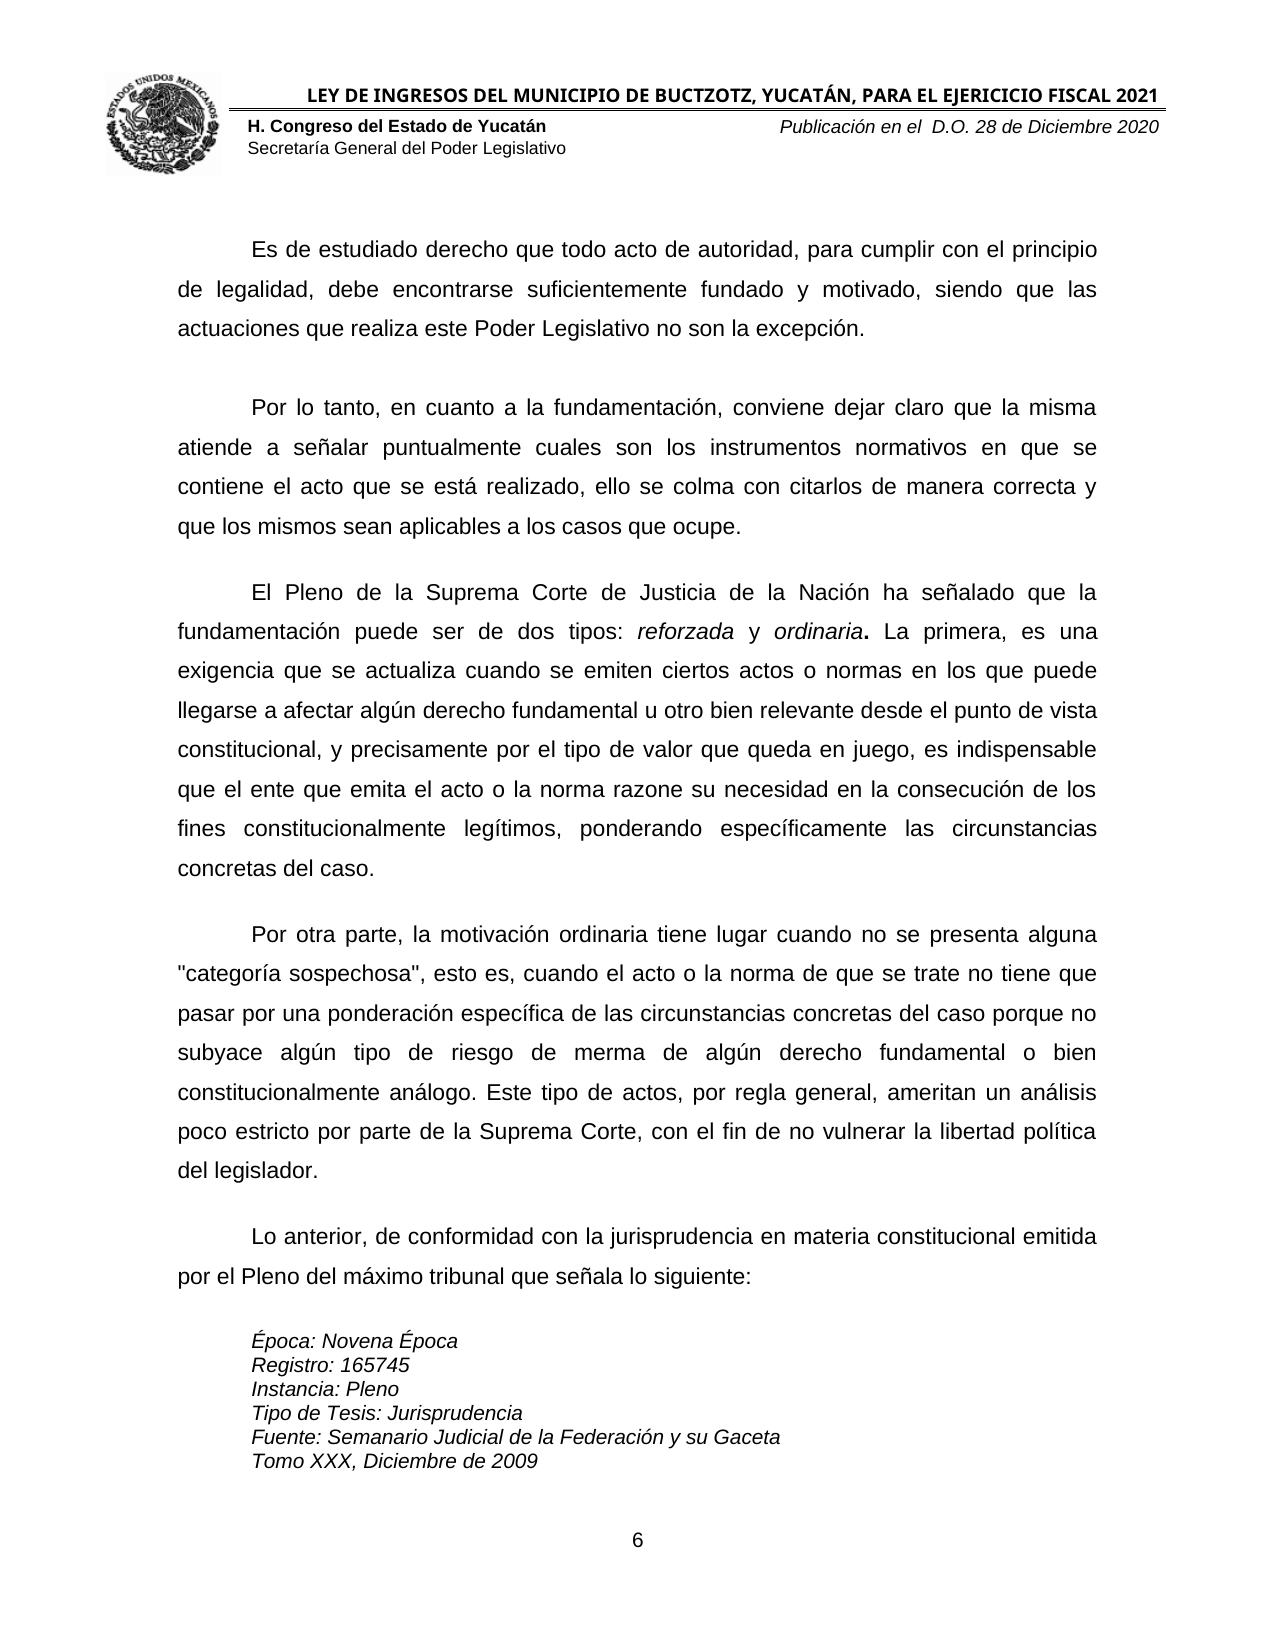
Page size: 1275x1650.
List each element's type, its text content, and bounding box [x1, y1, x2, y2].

text Época: Novena Época [251, 1329, 1098, 1353]
text Por lo tanto, en cuanto a la fundamentación, conviene dejar claro que la misma atiende a señalar puntualmente cuales son los instrumentos normativos en que se contiene el acto que se está realizado, ello se colma con citarlos de manera correcta y que los mismos sean aplicables a los casos que ocupe. [177, 394, 1098, 539]
text Es de estudiado derecho que todo acto de autoridad, para cumplir con el principio de legalidad, debe encontrarse suficientemente fundado y motivado, siendo que las actuaciones que realiza este Poder Legislativo no son la excepción. [177, 236, 1098, 342]
text Fuente: Semanario Judicial de la Federación y su Gaceta [251, 1424, 1098, 1448]
text Lo anterior, de conformidad con la jurisprudencia en materia constitucional emitida por el Pleno del máximo tribunal que señala lo siguiente: [177, 1223, 1098, 1289]
text Instancia: Pleno [251, 1377, 1098, 1401]
text El Pleno de la Suprema Corte de Justicia de la Nación ha señalado que la fundamentación puede ser de dos tipos: reforzada y ordinaria. La primera, es una exigencia que se actualiza cuando se emiten ciertos actos o normas en los que puede llegarse a afectar algún derecho fundamental u otro bien relevante desde el punto de vista constitucional, y precisamente por el tipo de valor que queda en juego, es indispensable que el ente que emita el acto o la norma razone su necesidad en la consecución de los fines constitucionalmente legítimos, ponderando específicamente las circunstancias concretas del caso. [177, 578, 1098, 881]
text Tipo de Tesis: Jurisprudencia [251, 1401, 1098, 1424]
text Por otra parte, la motivación ordinaria tiene lugar cuando no se presenta alguna "categoría sospechosa", esto es, cuando el acto o la norma de que se trate no tiene que pasar por una ponderación específica de las circunstancias concretas del caso porque no subyace algún tipo de riesgo de merma de algún derecho fundamental o bien constitucionalmente análogo. Este tipo de actos, por regla general, ameritan un análisis poco estricto por parte de la Suprema Corte, con el fin de no vulnerar la libertad política del legislador. [177, 921, 1098, 1184]
text Registro: 165745 [251, 1353, 1098, 1377]
text Tomo XXX, Diciembre de 2009 [251, 1448, 1098, 1472]
